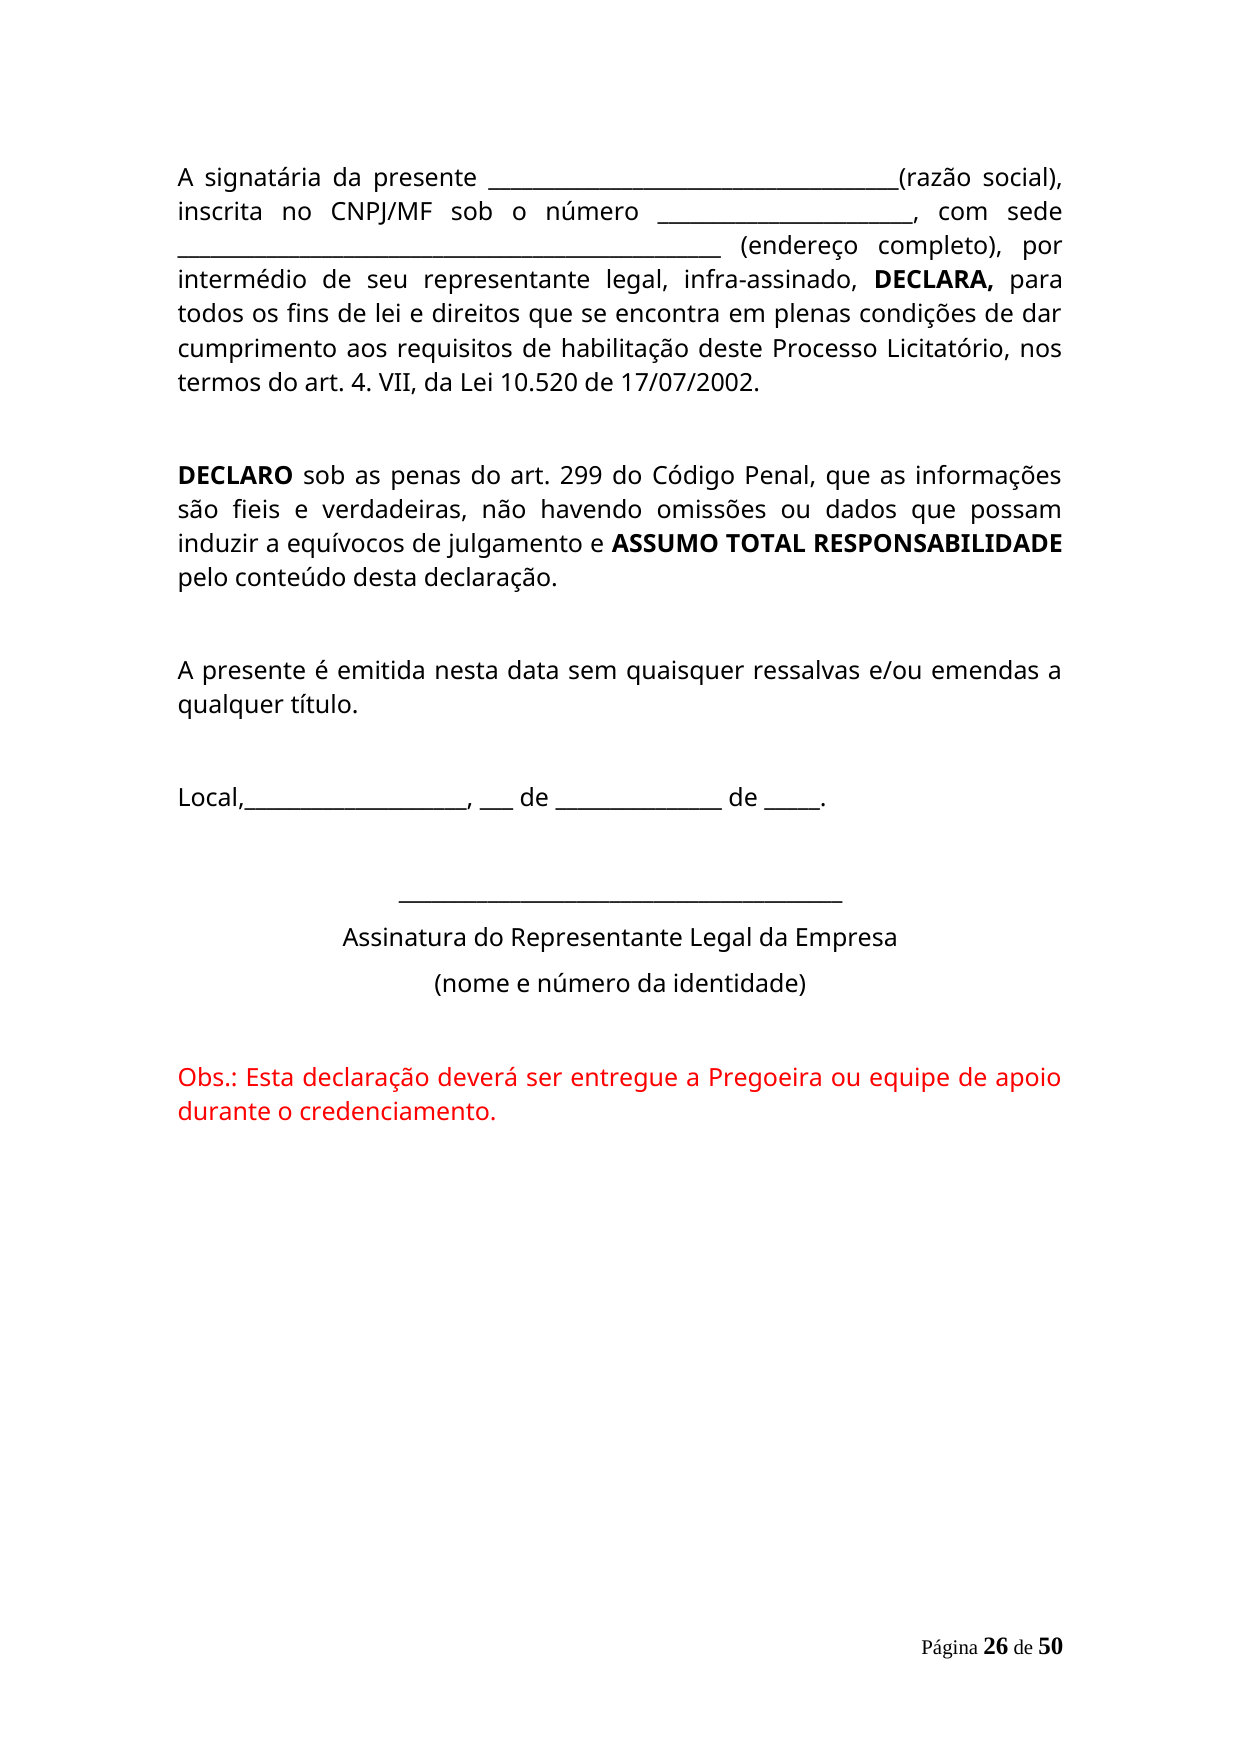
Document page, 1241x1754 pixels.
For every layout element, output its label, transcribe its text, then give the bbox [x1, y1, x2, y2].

text (nome e número da identidade) [177, 966, 1063, 1000]
text DECLARO sob as penas do art. 299 do Código Penal, que as informações são fieis e verdadeiras, não havendo omissões ou dados que possam induzir a equívocos de julgamento e ASSUMO TOTAL RESPONSABILIDADE pelo conteúdo desta declaração. [177, 457, 1063, 594]
text Obs.: Esta declaração deverá ser entregue a Pregoeira ou equipe de apoio durante o credenciamento. [177, 1059, 1063, 1127]
text Assinatura do Representante Legal da Empresa [177, 919, 1063, 954]
text A presente é emitida nesta data sem quaisquer ressalvas e/ou emendas a qualquer título. [177, 653, 1063, 721]
text A signatária da presente _____________________________________(razão social), inscrita no CNPJ/MF sob o número _______________________, com sede _________________________________________________ (endereço completo), por intermédio de seu representante legal, infra-assinado, DECLARA, para todos os fins de lei e direitos que se encontra em plenas condições de dar cumprimento aos requisitos de habilitação deste Processo Licitatório, nos termos do art. 4. VII, da Lei 10.520 de 17/07/2002. [177, 160, 1063, 398]
text Local,____________________, ___ de _______________ de _____. [177, 780, 1063, 814]
text ________________________________________ [325, 873, 1063, 907]
